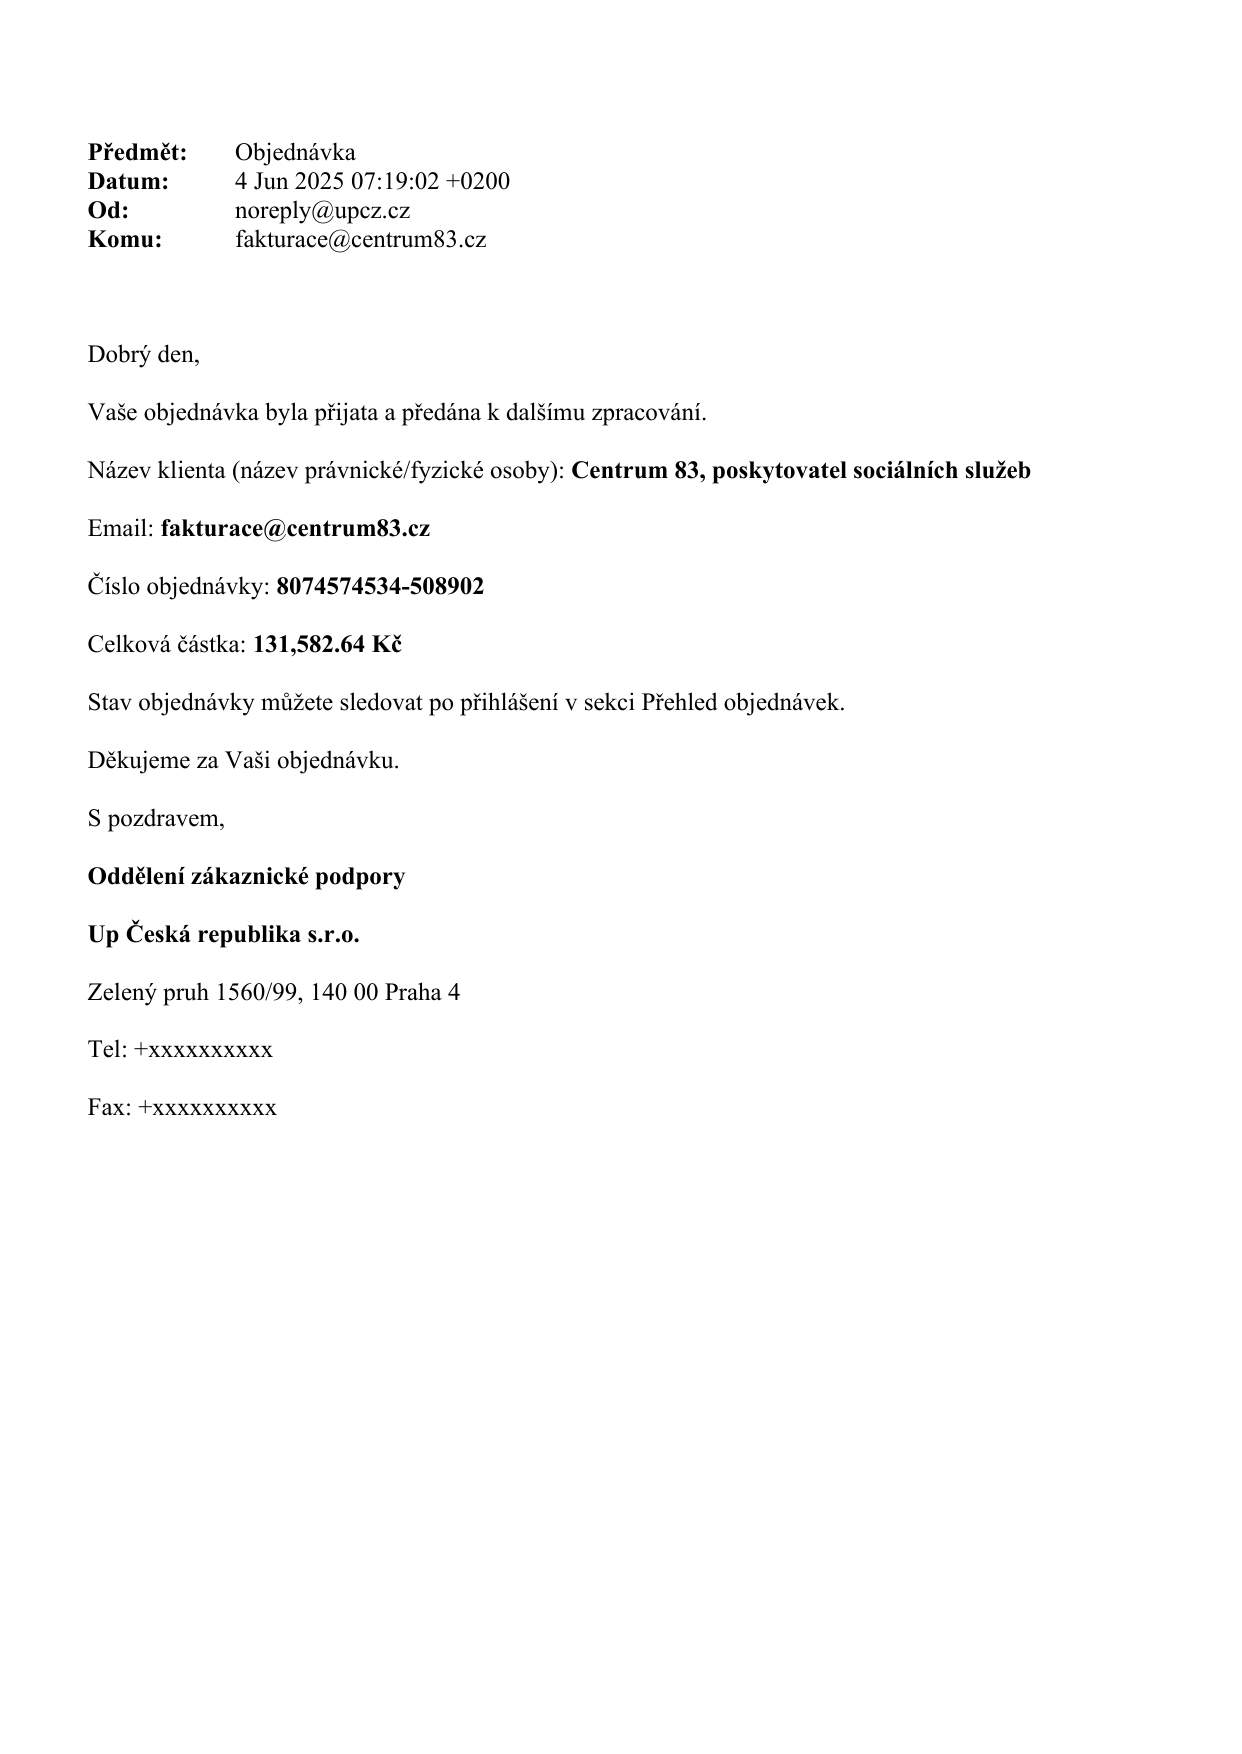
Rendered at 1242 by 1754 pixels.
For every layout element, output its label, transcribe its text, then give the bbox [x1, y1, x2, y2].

text Fax: +xxxxxxxxxx [87, 1092, 1231, 1121]
text Děkujeme za Vaši objednávku. [87, 745, 1231, 774]
text Up Česká republika s.r.o. [87, 919, 1231, 947]
text Tel: +xxxxxxxxxx [87, 1034, 1231, 1063]
picture [72, 72, 1169, 1682]
text Celková částka: 131,582.64 Kč [87, 629, 1231, 658]
text Číslo objednávky: 8074574534-508902 [87, 571, 1231, 600]
text Datum: 4 Jun 2025 07:19:02 +0200 [87, 166, 1231, 195]
text Oddělení zákaznické podpory [87, 861, 1231, 889]
text Komu: fakturace@centrum83.cz [87, 224, 1231, 252]
text S pozdravem, [87, 803, 1231, 832]
text Vaše objednávka byla přijata a předána k dalšímu zpracování. [87, 397, 1231, 426]
text Název klienta (název právnické/fyzické osoby): Centrum 83, poskytovatel sociálních služeb [87, 455, 1231, 484]
text Dobrý den, [87, 339, 1231, 368]
text Od: noreply@upcz.cz [87, 195, 1231, 224]
text Zelený pruh 1560/99, 140 00 Praha 4 [87, 977, 1231, 1005]
text Email: fakturace@centrum83.cz [87, 513, 1231, 542]
text Stav objednávky můžete sledovat po přihlášení v sekci Přehled objednávek. [87, 687, 1231, 716]
text Předmět: Objednávka [87, 137, 1231, 166]
